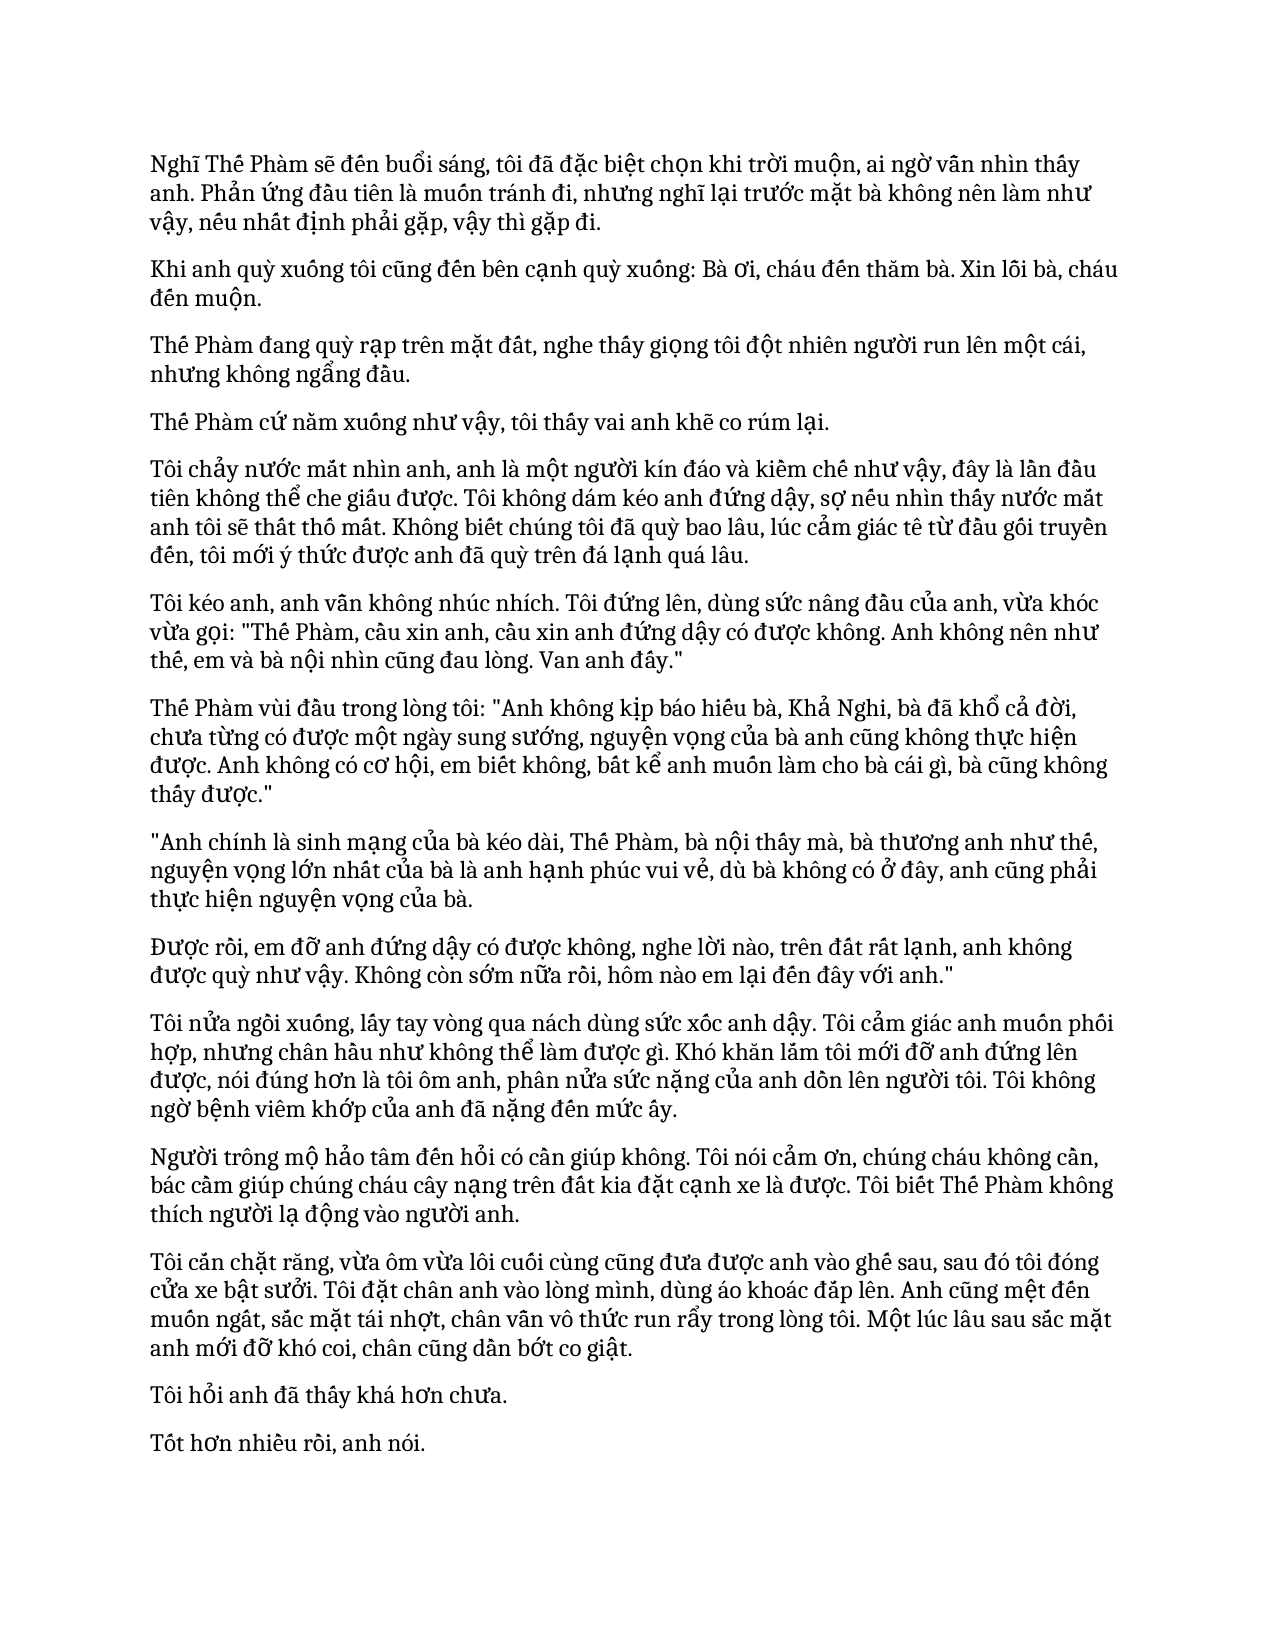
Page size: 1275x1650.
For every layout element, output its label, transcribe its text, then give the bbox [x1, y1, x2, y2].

text Tôi cắn chặt răng, vừa ôm vừa lôi cuối cùng cũng đưa được anh vào ghế sau, sau đó tôi đóng cửa xe bật sưởi. Tôi đặt chân anh vào lòng mình, dùng áo khoác đắp lên. Anh cũng mệt đến muốn ngất, sắc mặt tái nhợt, chân vẫn vô thức run rẩy trong lòng tôi. Một lúc lâu sau sắc mặt anh mới đỡ khó coi, chân cũng dần bớt co giật. [150, 1247, 1125, 1362]
text Thế Phàm đang quỳ rạp trên mặt đất, nghe thấy giọng tôi đột nhiên người run lên một cái, nhưng không ngẩng đầu. [150, 331, 1125, 389]
text Tôi nửa ngồi xuống, lấy tay vòng qua nách dùng sức xốc anh dậy. Tôi cảm giác anh muốn phối hợp, nhưng chân hầu như không thể làm được gì. Khó khăn lắm tôi mới đỡ anh đứng lên được, nói đúng hơn là tôi ôm anh, phân nửa sức nặng của anh dồn lên người tôi. Tôi không ngờ bệnh viêm khớp của anh đã nặng đến mức ấy. [150, 1009, 1125, 1124]
text Được rồi, em đỡ anh đứng dậy có được không, nghe lời nào, trên đất rất lạnh, anh không được quỳ như vậy. Không còn sớm nữa rồi, hôm nào em lại đến đây với anh." [150, 932, 1125, 990]
text Thế Phàm vùi đầu trong lòng tôi: "Anh không kịp báo hiếu bà, Khả Nghi, bà đã khổ cả đời, chưa từng có được một ngày sung sướng, nguyện vọng của bà anh cũng không thực hiện được. Anh không có cơ hội, em biết không, bất kể anh muốn làm cho bà cái gì, bà cũng không thấy được." [150, 694, 1125, 809]
text Tôi chảy nước mắt nhìn anh, anh là một người kín đáo và kiềm chế như vậy, đây là lần đầu tiên không thể che giấu được. Tôi không dám kéo anh đứng dậy, sợ nếu nhìn thấy nước mắt anh tôi sẽ thất thố mất. Không biết chúng tôi đã quỳ bao lâu, lúc cảm giác tê từ đầu gối truyền đến, tôi mới ý thức được anh đã quỳ trên đá lạnh quá lâu. [150, 455, 1125, 570]
text Tôi kéo anh, anh vẫn không nhúc nhích. Tôi đứng lên, dùng sức nâng đầu của anh, vừa khóc vừa gọi: "Thế Phàm, cầu xin anh, cầu xin anh đứng dậy có được không. Anh không nên như thế, em và bà nội nhìn cũng đau lòng. Van anh đấy." [150, 589, 1125, 675]
text Nghĩ Thế Phàm sẽ đến buổi sáng, tôi đã đặc biệt chọn khi trời muộn, ai ngờ vẫn nhìn thấy anh. Phản ứng đầu tiên là muốn tránh đi, nhưng nghĩ lại trước mặt bà không nên làm như vậy, nếu nhất định phải gặp, vậy thì gặp đi. [150, 150, 1125, 236]
text Tôi hỏi anh đã thấy khá hơn chưa. [150, 1381, 1125, 1410]
text Thế Phàm cứ nằm xuống như vậy, tôi thấy vai anh khẽ co rúm lại. [150, 407, 1125, 436]
text "Anh chính là sinh mạng của bà kéo dài, Thế Phàm, bà nội thấy mà, bà thương anh như thế, nguyện vọng lớn nhất của bà là anh hạnh phúc vui vẻ, dù bà không có ở đây, anh cũng phải thực hiện nguyện vọng của bà. [150, 827, 1125, 914]
text Người trông mộ hảo tâm đến hỏi có cần giúp không. Tôi nói cảm ơn, chúng cháu không cần, bác cầm giúp chúng cháu cây nạng trên đất kia đặt cạnh xe là được. Tôi biết Thế Phàm không thích người lạ động vào người anh. [150, 1142, 1125, 1229]
text Tốt hơn nhiều rồi, anh nói. [150, 1429, 1125, 1457]
text Khi anh quỳ xuống tôi cũng đến bên cạnh quỳ xuống: Bà ơi, cháu đến thăm bà. Xin lỗi bà, cháu đến muộn. [150, 255, 1125, 312]
